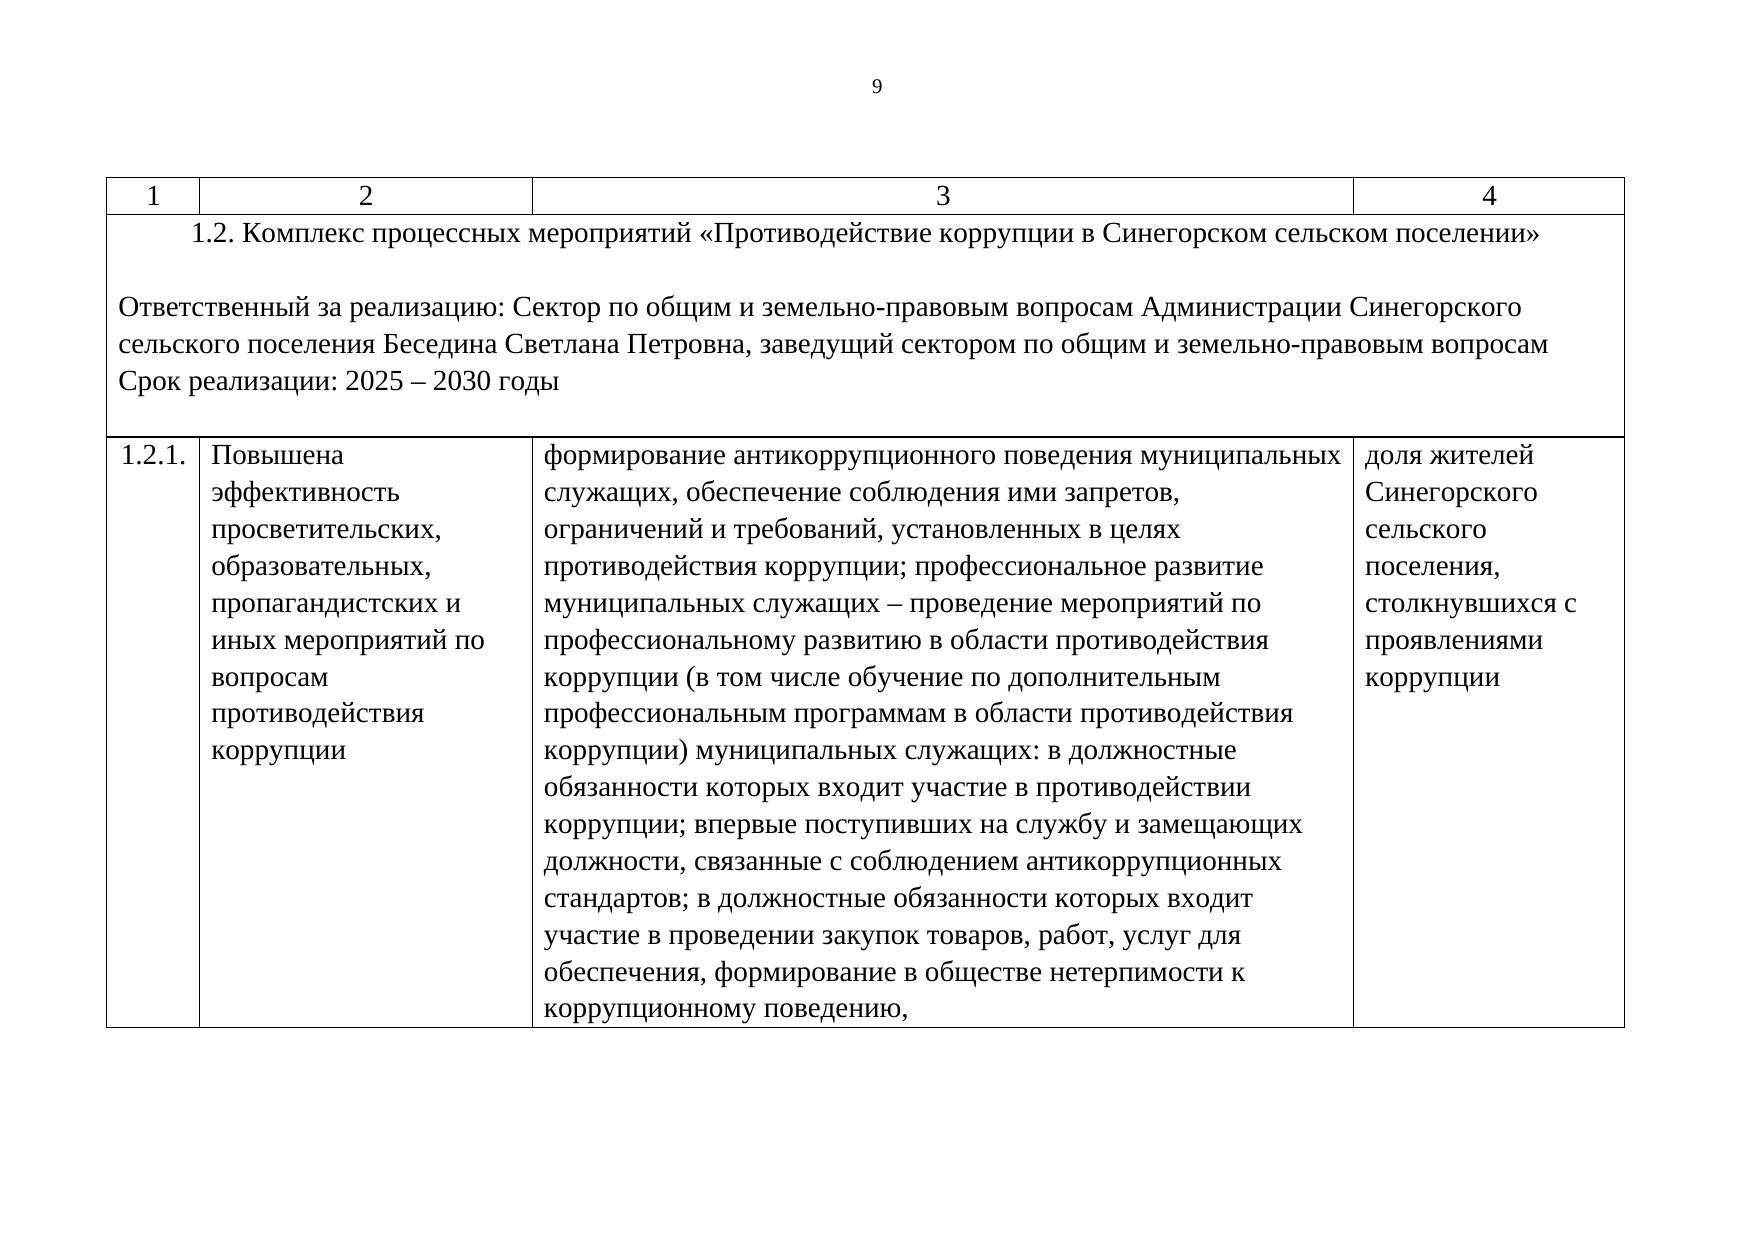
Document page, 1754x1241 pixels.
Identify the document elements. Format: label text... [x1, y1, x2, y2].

table_header 1 [107, 178, 199, 214]
table_header 3 [533, 178, 1353, 214]
table_cell Повышена эффективность просветительских, образовательных, пропагандистских и иных мероприятий по вопросам противодействия коррупции [200, 438, 532, 1027]
table_cell 1.2.1. [107, 438, 199, 1027]
table_header 2 [200, 178, 532, 214]
table_cell формирование антикоррупционного поведения муниципальных служащих, обеспечение соблюдения ими запретов, ограничений и требований, установленных в целях противодействия коррупции; профессиональное развитие муниципальных служащих – проведение мероприятий по профессиональному развитию в области противодействия коррупции (в том числе обучение по дополнительным профессиональным программам в области противодействия коррупции) муниципальных служащих: в должностные обязанности которых входит участие в противодействии коррупции; впервые поступивших на службу и замещающих должности, связанные с соблюдением антикоррупционных стандартов; в должностные обязанности которых входит участие в проведении закупок товаров, работ, услуг для обеспечения, формирование в обществе нетерпимости к коррупционному поведению, [533, 438, 1353, 1027]
table_cell доля жителей Синегорского сельского поселения, столкнувшихся с проявлениями коррупции [1354, 438, 1624, 1027]
table_cell 1.2. Комплекс процессных мероприятий «Противодействие коррупции в Синегорском сельском поселении» Ответственный за реализацию: Сектор по общим и земельно-правовым вопросам Администрации Синегорского сельского поселения Беседина Светлана Петровна, заведущий сектором по общим и земельно-правовым вопросам Срок реализации: 2025 – 2030 годы [107, 215, 1624, 436]
table_header 4 [1354, 178, 1624, 214]
